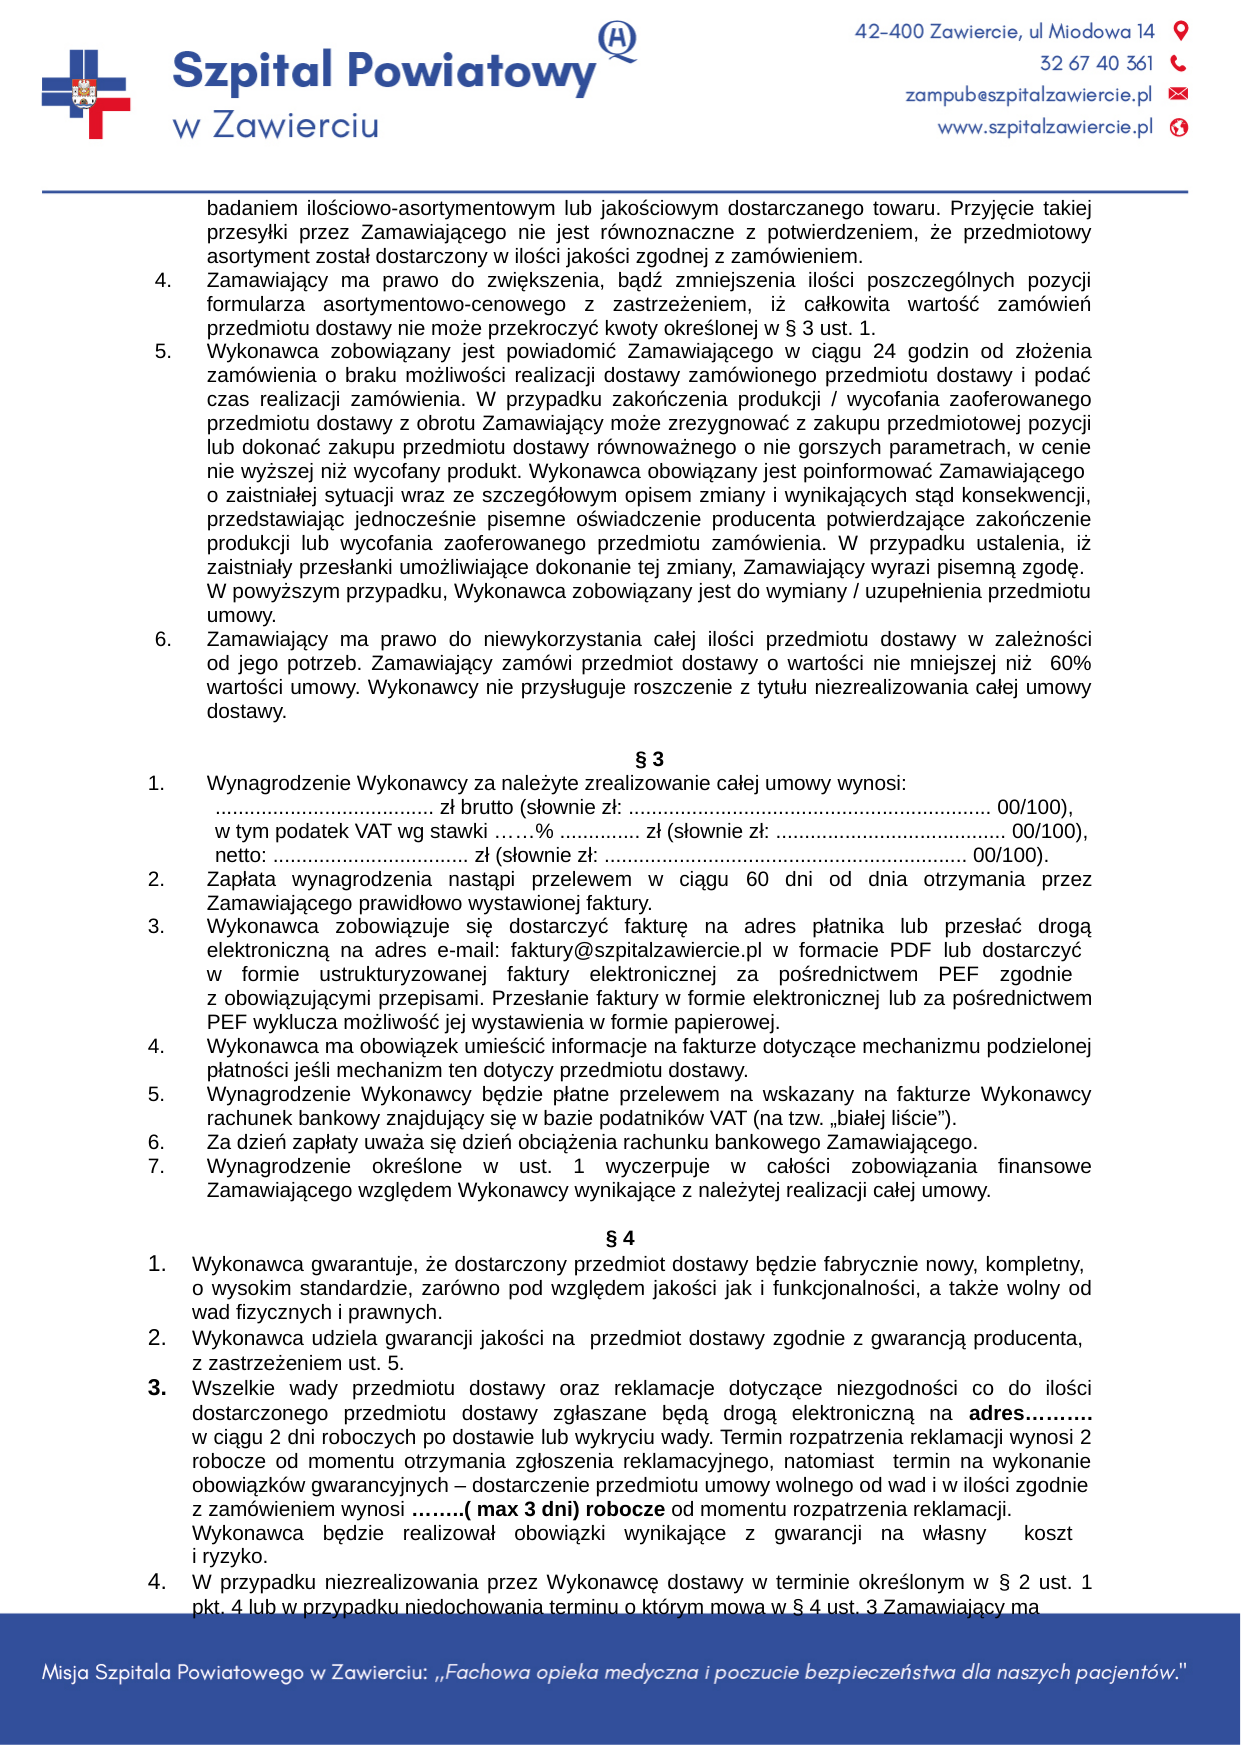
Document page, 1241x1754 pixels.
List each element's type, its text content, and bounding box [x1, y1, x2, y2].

text § 3 [207, 747, 1093, 771]
text w tym podatek VAT wg stawki ……% .............. zł (słownie zł: ........................................ 00/100), [215, 818, 1093, 842]
list Zapłata wynagrodzenia nastąpi przelewem w ciągu 60 dni od dnia otrzymania przez Zamawiającego prawidłowo wystawionej faktury. [148, 866, 1093, 914]
list Wykonawca udziela gwarancji jakości na przedmiot dostawy zgodnie z gwarancją producenta, z zastrzeżeniem ust. 5. [148, 1324, 1093, 1374]
list Wykonawca gwarantuje, że dostarczony przedmiot dostawy będzie fabrycznie nowy, kompletny, o wysokim standardzie, zarówno pod względem jakości jak i funkcjonalności, a także wolny od wad fizycznych i prawnych. [148, 1250, 1093, 1324]
list Za dzień zapłaty uważa się dzień obciążenia rachunku bankowego Zamawiającego. [148, 1130, 1093, 1154]
list Wszelkie wady przedmiotu dostawy oraz reklamacje dotyczące niezgodności co do ilości dostarczonego przedmiotu dostawy zgłaszane będą drogą elektroniczną na adres………. w ciągu 2 dni roboczych po dostawie lub wykryciu wady. Termin rozpatrzenia reklamacji wynosi 2 robocze od momentu otrzymania zgłoszenia reklamacyjnego, natomiast termin na wykonanie obowiązków gwarancyjnych – dostarczenie przedmiotu umowy wolnego od wad i w ilości zgodnie [148, 1374, 1093, 1496]
text § 4 [148, 1226, 1093, 1250]
text z zamówieniem wynosi ……..( max 3 dni) robocze od momentu rozpatrzenia reklamacji. [192, 1496, 1093, 1520]
text netto: .................................. zł (słownie zł: ............................................................... 00/100). [215, 842, 1093, 866]
list Wykonawca zobowiązany jest powiadomić Zamawiającego w ciągu 24 godzin od złożenia zamówienia o braku możliwości realizacji dostawy zamówionego przedmiotu dostawy i podać czas realizacji zamówienia. W przypadku zakończenia produkcji / wycofania zaoferowanego przedmiotu dostawy z obrotu Zamawiający może zrezygnować z zakupu przedmiotowej pozycji lub dokonać zakupu przedmiotu dostawy równoważnego o nie gorszych parametrach, w cenie nie wyższej niż wycofany produkt. Wykonawca obowiązany jest poinformować Zamawiającego o zaistniałej sytuacji wraz ze szczegółowym opisem zmiany i wynikających stąd konsekwencji, przedstawiając jednocześnie pisemne oświadczenie producenta potwierdzające zakończenie produkcji lub wycofania zaoferowanego przedmiotu zamówienia. W przypadku ustalenia, iż zaistniały przesłanki umożliwiające dokonanie tej zmiany, Zamawiający wyrazi pisemną zgodę. W powyższym przypadku, Wykonawca zobowiązany jest do wymiany / uzupełnienia przedmiotu umowy. [154, 339, 1093, 627]
list Wynagrodzenie określone w ust. 1 wyczerpuje w całości zobowiązania finansowe Zamawiającego względem Wykonawcy wynikające z należytej realizacji całej umowy. [148, 1154, 1093, 1202]
list badaniem ilościowo-asortymentowym lub jakościowym dostarczanego towaru. Przyjęcie takiej przesyłki przez Zamawiającego nie jest równoznaczne z potwierdzeniem, że przedmiotowy asortyment został dostarczony w ilości jakości zgodnej z zamówieniem. [207, 196, 1093, 267]
list Wykonawca ma obowiązek umieścić informacje na fakturze dotyczące mechanizmu podzielonej płatności jeśli mechanizm ten dotyczy przedmiotu dostawy. [148, 1034, 1093, 1082]
list Zamawiający ma prawo do niewykorzystania całej ilości przedmiotu dostawy w zależności od jego potrzeb. Zamawiający zamówi przedmiot dostawy o wartości nie mniejszej niż 60% wartości umowy. Wykonawcy nie przysługuje roszczenie z tytułu niezrealizowania całej umowy dostawy. [154, 627, 1093, 723]
list W przypadku niezrealizowania przez Wykonawcę dostawy w terminie określonym w § 2 ust. 1 pkt. 4 lub w przypadku niedochowania terminu o którym mowa w § 4 ust. 3 Zamawiający ma [148, 1568, 1093, 1619]
picture [0, 0, 1241, 1745]
list Wykonawca zobowiązuje się dostarczyć fakturę na adres płatnika lub przesłać drogą elektroniczną na adres e-mail: faktury@szpitalzawiercie.pl w formacie PDF lub dostarczyć w formie ustrukturyzowanej faktury elektronicznej za pośrednictwem PEF zgodnie z obowiązującymi przepisami. Przesłanie faktury w formie elektronicznej lub za pośrednictwem PEF wyklucza możliwość jej wystawienia w formie papierowej. [148, 914, 1093, 1034]
list Wynagrodzenie Wykonawcy za należyte zrealizowanie całej umowy wynosi: [148, 771, 1093, 794]
list Wynagrodzenie Wykonawcy będzie płatne przelewem na wskazany na fakturze Wykonawcy rachunek bankowy znajdujący się w bazie podatników VAT (na tzw. „białej liście”). [148, 1082, 1093, 1130]
text Wykonawca będzie realizował obowiązki wynikające z gwarancji na własny koszt i ryzyko. [192, 1520, 1093, 1568]
text ...................................... zł brutto (słownie zł: ............................................................... 00/100), [215, 794, 1093, 818]
list Zamawiający ma prawo do zwiększenia, bądź zmniejszenia ilości poszczególnych pozycji formularza asortymentowo-cenowego z zastrzeżeniem, iż całkowita wartość zamówień przedmiotu dostawy nie może przekroczyć kwoty określonej w § 3 ust. 1. [154, 267, 1093, 339]
